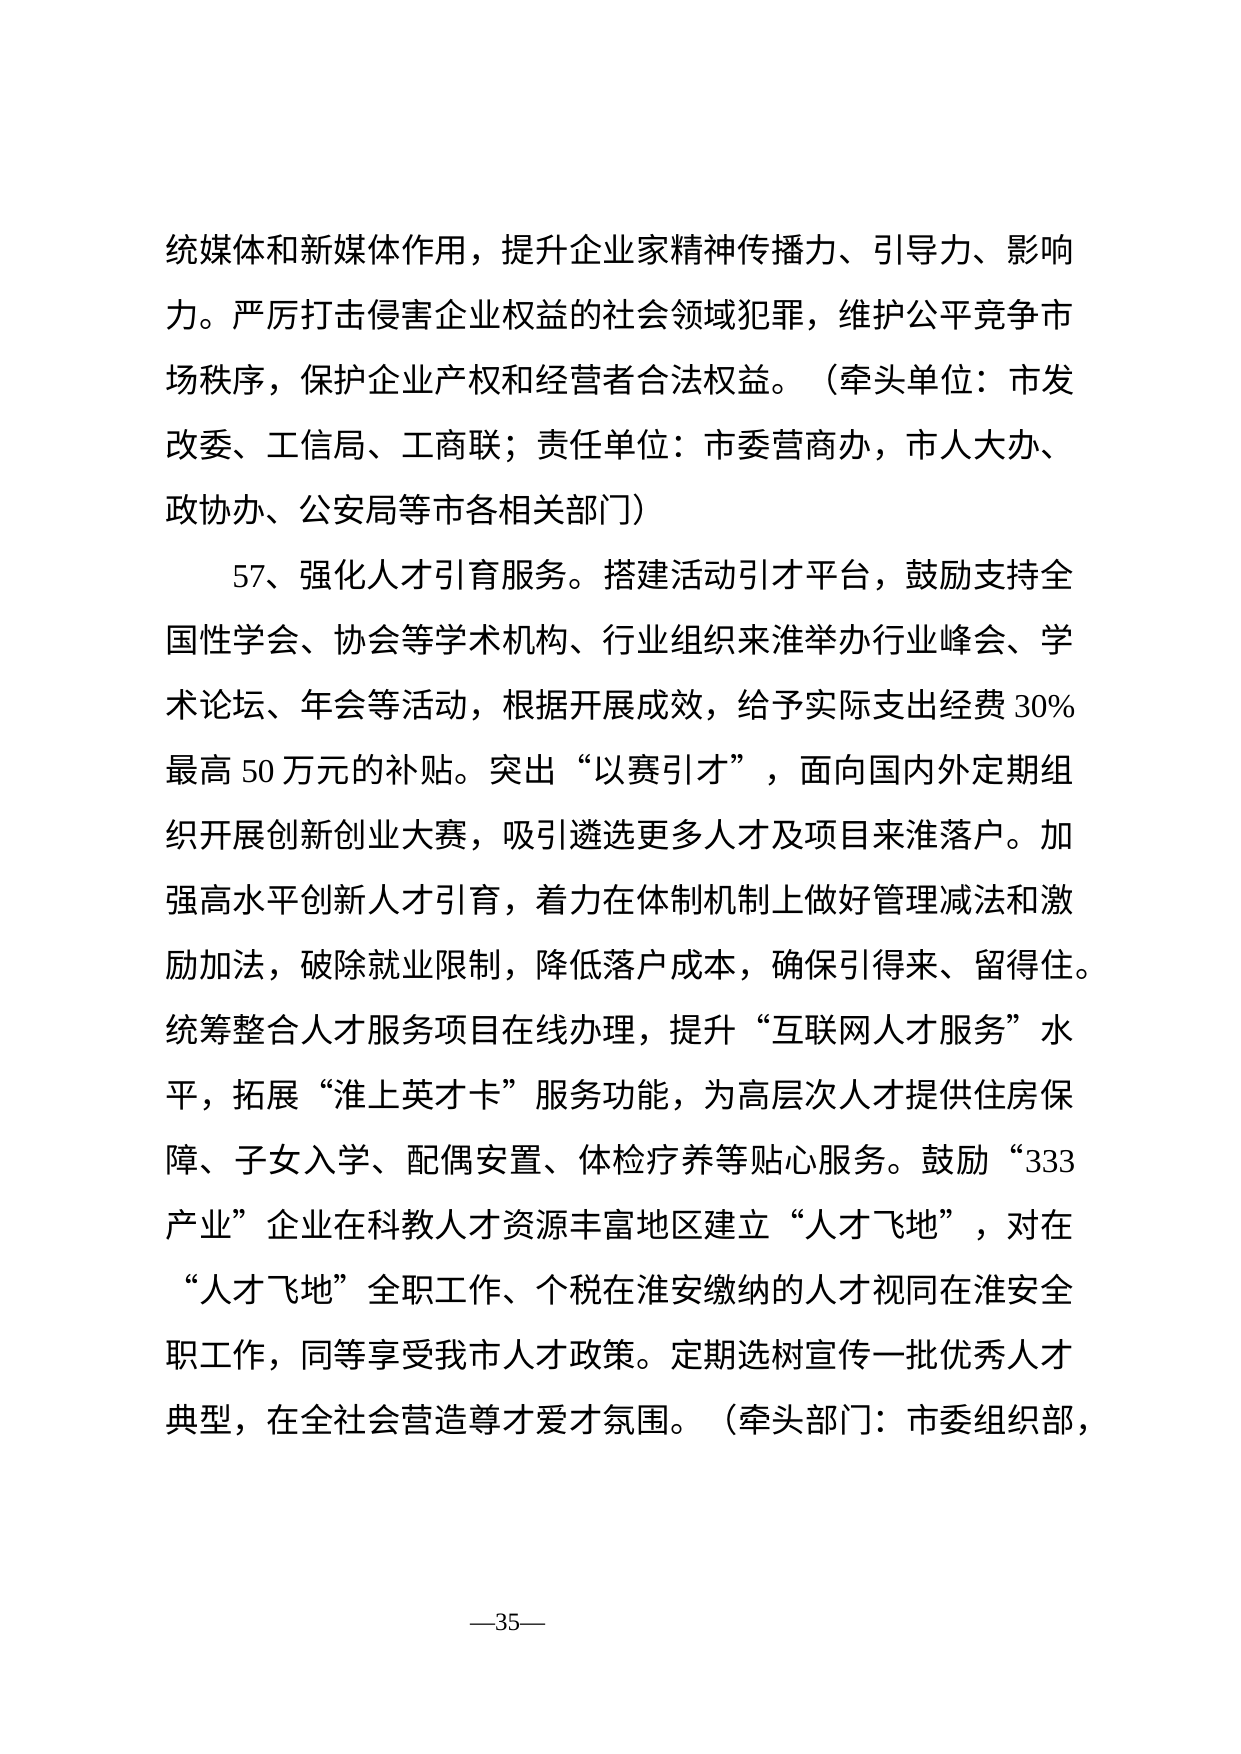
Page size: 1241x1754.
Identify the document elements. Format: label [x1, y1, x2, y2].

text [165, 215, 1075, 540]
text [165, 540, 1075, 1515]
